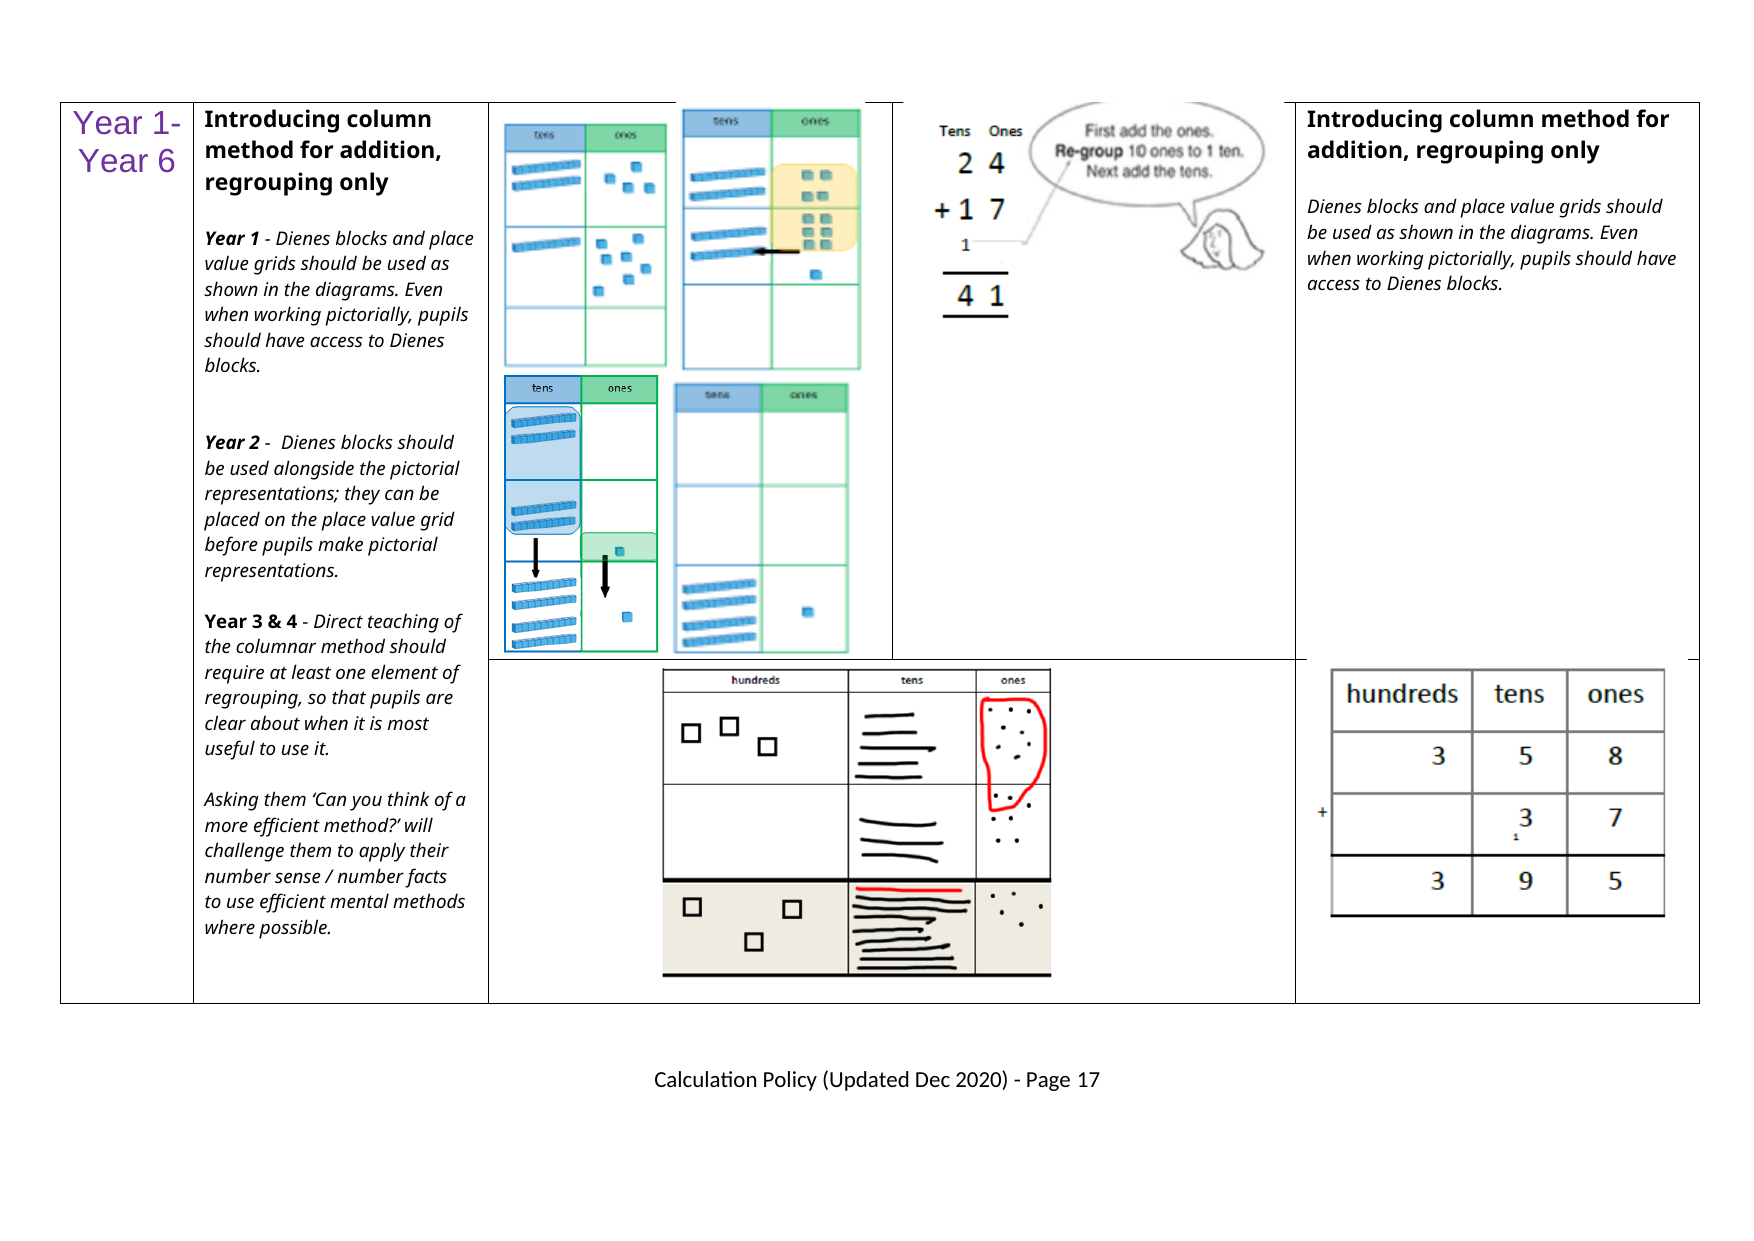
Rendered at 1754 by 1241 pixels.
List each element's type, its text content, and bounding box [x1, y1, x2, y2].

table_cell Introducing column method for addition, regrouping only Dienes blocks and place value grids should be used as shown in the diagrams. Even when working pictorially, pupils should have access to Dienes blocks. [1296, 103, 1699, 659]
table_cell Year 1-Year 6 [61, 103, 193, 1002]
table_cell [489, 660, 1295, 1002]
table_cell [1296, 660, 1699, 1002]
picture [903, 102, 1285, 336]
table_cell [489, 103, 892, 659]
table_cell Introducing column method for addition, regrouping only Year 1 - Dienes blocks and place value grids should be used as shown in the diagrams. Even when working pictorially, pupils should have access to Dienes blocks. Year 2 - Dienes blocks should be used alongside the pictorial representations; they can be placed on the place value grid before pupils make pictorial representations. Year 3 & 4 - Direct teaching of the columnar method should require at least one element of regrouping, so that pupils are clear about when it is most useful to use it. Asking them ‘Can you think of a more efficient method?’ will challenge them to apply their number sense / number facts to use efficient mental methods where possible. In Year 3 they become more familiar with calculations that require ‘regrouping to regroup’. Understanding must be secured through the considered use of manipulatives and images, combined with careful use of language. Pupils should be challenged as to whether this is the most efficient method, considering whether mental methods (such as counting on, using known number facts, round and adjust etc.) may be likelier to produce an accurate solution. Pupils requiring support might develop their confidence in the written method using numbers that require no regrouping. In Year 5 & 6, pupils are expected to be able to use formal written methods to add whole numbers with more than four digits as well as working with numbers with up to three decimal places. Pupils should think about whether this is the most efficient method, considering if mental methods would be more effective. Continue to use concrete manipulatives alongside the formal method. When adding decimal numbers with a different number of decimal places, in order to avoid calculation errors, pupils should be encouraged to insert zeros so that there is a digit in every row. This is not necessary for calculation and these zeros are not place holders as the value of the other digits is not changed by it being placed. [194, 103, 488, 1002]
table_cell [893, 103, 1295, 659]
